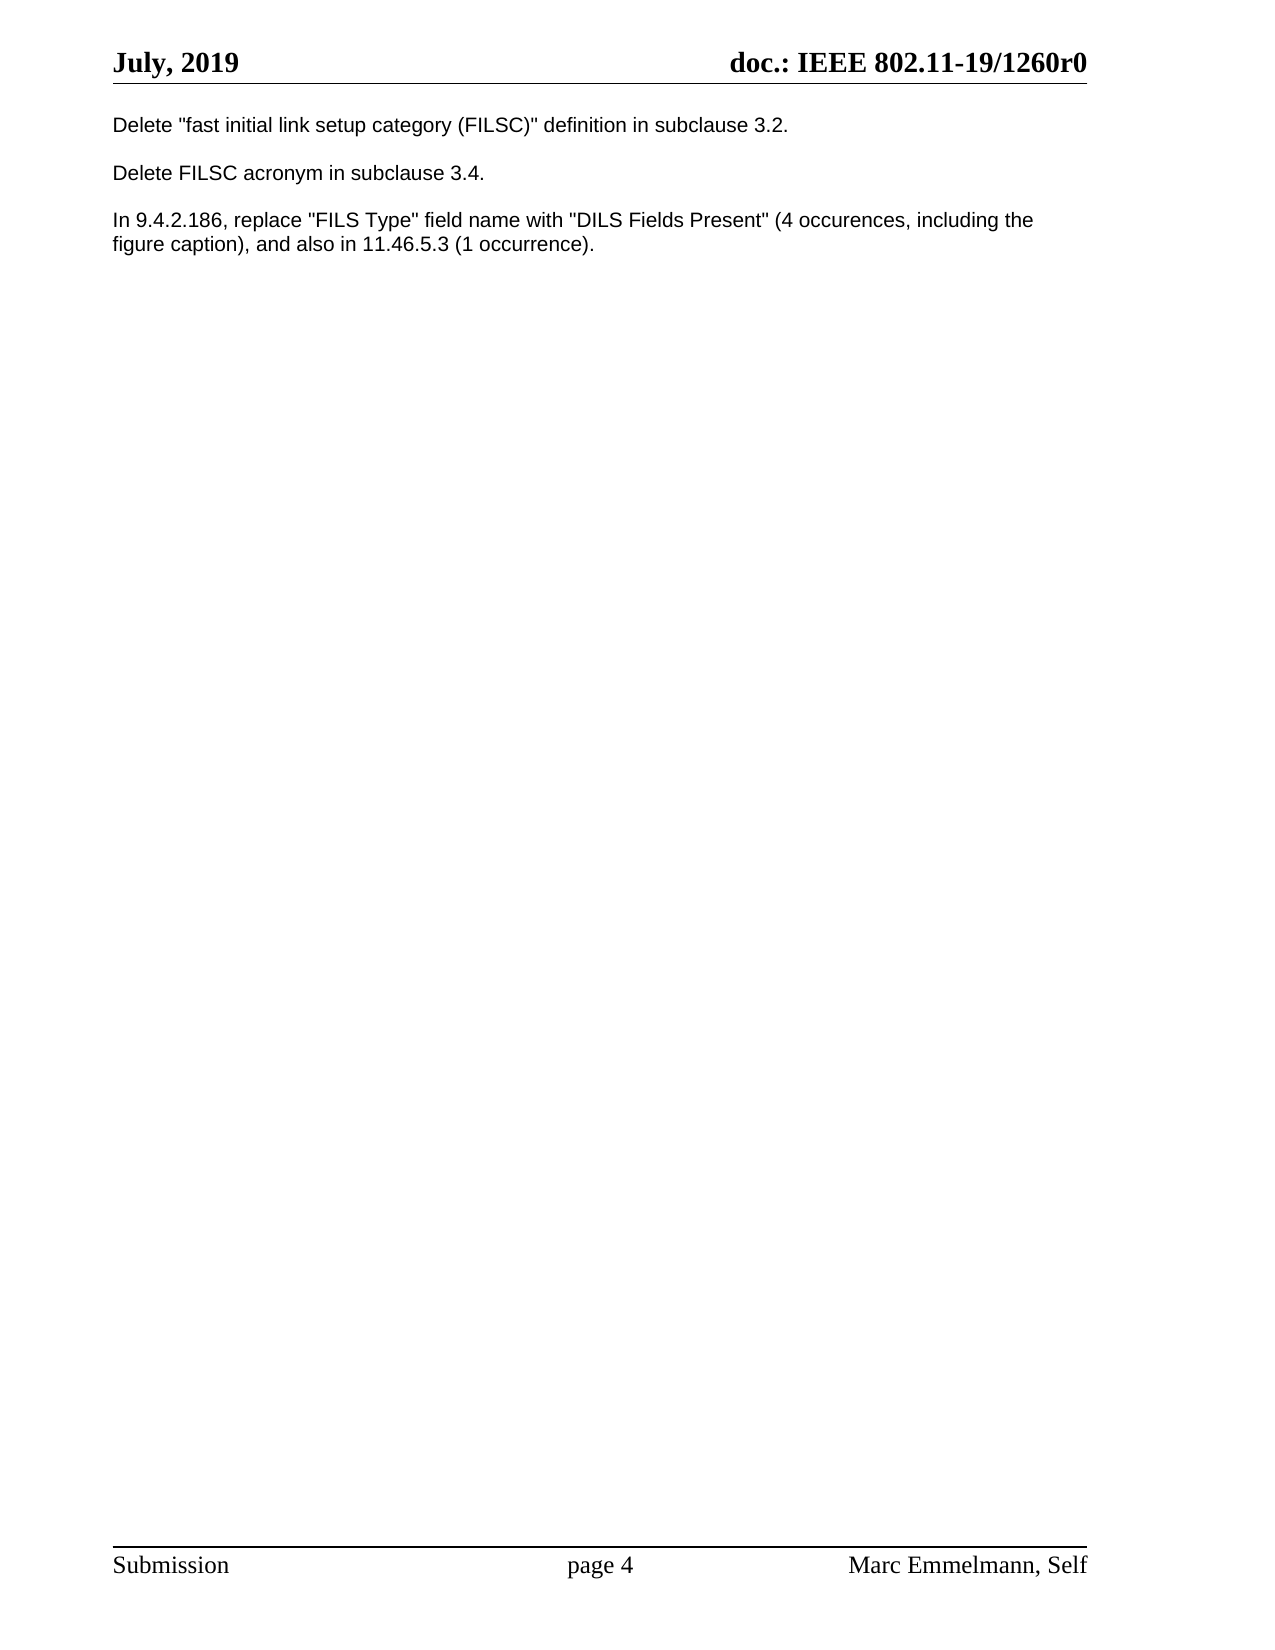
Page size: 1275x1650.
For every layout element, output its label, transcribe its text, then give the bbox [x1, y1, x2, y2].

text Delete FILSC acronym in subclause 3.4. [112, 160, 1087, 184]
text Delete "fast initial link setup category (FILSC)" definition in subclause 3.2. [112, 112, 1087, 136]
text In 9.4.2.186, replace "FILS Type" field name with "DILS Fields Present" (4 occurences, including the figure caption), and also in 11.46.5.3 (1 occurrence). [112, 208, 1087, 256]
